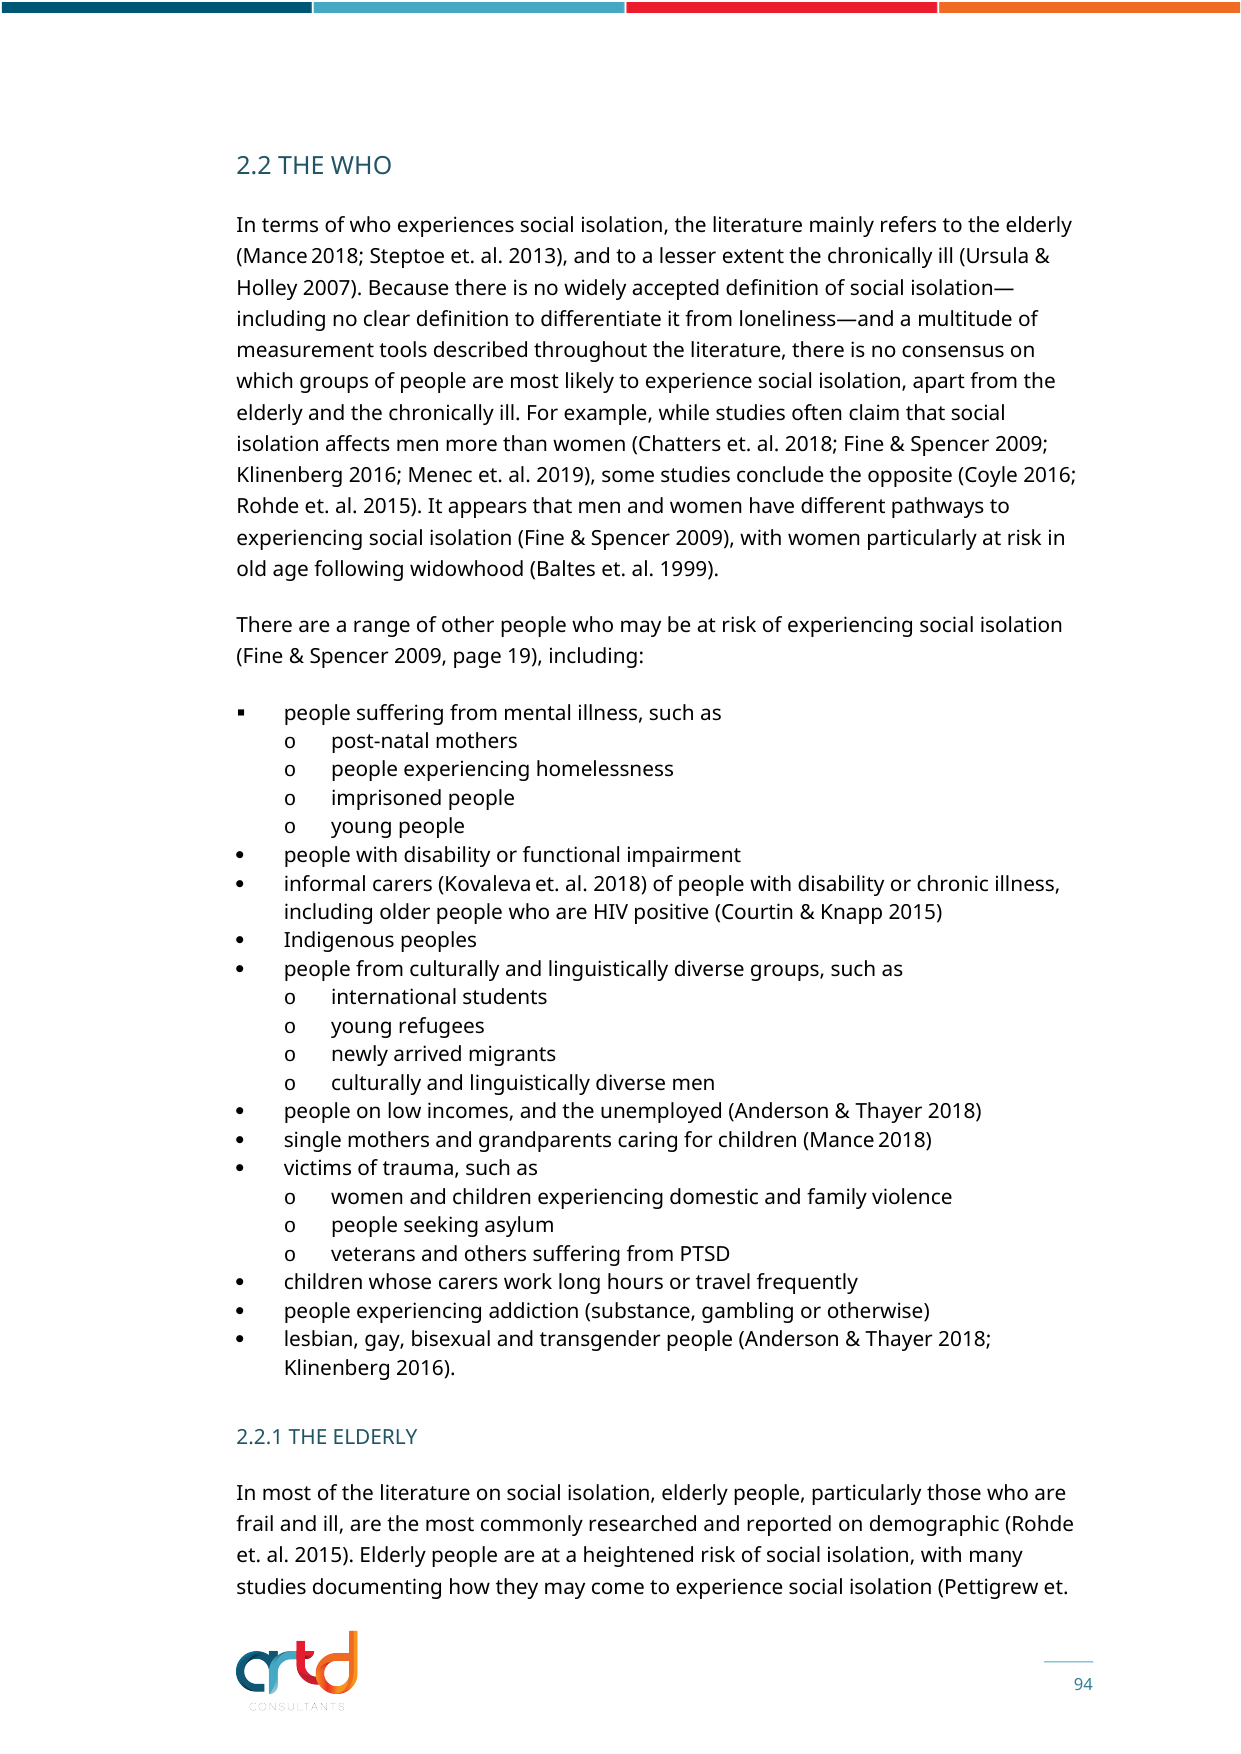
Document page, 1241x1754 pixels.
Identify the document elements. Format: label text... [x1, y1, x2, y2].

list people on low incomes, and the unemployed (Anderson & Thayer 2018) [236, 1097, 1092, 1125]
list veterans and others suffering from PTSD [283, 1239, 1092, 1267]
picture [218, 1615, 374, 1726]
text There are a range of other people who may be at risk of experiencing social isolation (Fine & Spencer 2009, page 19), including: [236, 610, 1092, 670]
list lesbian, gay, bisexual and transgender people (Anderson & Thayer 2018; Klinenberg 2016). [236, 1324, 1092, 1381]
list Indigenous peoples [236, 926, 1092, 954]
list people experiencing addiction (substance, gambling or otherwise) [236, 1296, 1092, 1324]
list children whose carers work long hours or travel frequently [236, 1267, 1092, 1296]
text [236, 1478, 1092, 1600]
list single mothers and grandparents caring for children (Mance 2018) [236, 1125, 1092, 1153]
list young refugees [283, 1011, 1092, 1039]
list post-natal mothers [283, 726, 1092, 754]
subtitle 2.2 The who [236, 148, 1092, 182]
list culturally and linguistically diverse men [283, 1068, 1092, 1097]
picture [312, 2, 1241, 13]
list people seeking asylum [283, 1210, 1092, 1239]
subtitle 2.2.1 The elderly [236, 1422, 1092, 1450]
list people with disability or functional impairment [236, 840, 1092, 869]
list women and children experiencing domestic and family violence [283, 1182, 1092, 1210]
list newly arrived migrants [283, 1039, 1092, 1068]
list people from culturally and linguistically diverse groups, such as [236, 954, 1092, 982]
text In terms of who experiences social isolation, the literature mainly refers to the elderly (Mance 2018; Steptoe et. al. 2013), and to a lesser extent the chronically ill (Ursula & Holley 2007). Because there is no widely accepted definition of social isolation—including no clear definition to differentiate it from loneliness—and a multitude of measurement tools described throughout the literature, there is no consensus on which groups of people are most likely to experience social isolation, apart from the elderly and the chronically ill. For example, while studies often claim that social isolation affects men more than women (Chatters et. al. 2018; Fine & Spencer 2009; Klinenberg 2016; Menec et. al. 2019), some studies conclude the opposite (Coyle 2016; Rohde et. al. 2015). It appears that men and women have different pathways to experiencing social isolation (Fine & Spencer 2009), with women particularly at risk in old age following widowhood (Baltes et. al. 1999). [236, 210, 1092, 582]
list international students [283, 982, 1092, 1011]
list imprisoned people [283, 783, 1092, 812]
list victims of trauma, such as [236, 1153, 1092, 1182]
list people experiencing homelessness [283, 754, 1092, 783]
list informal carers (Kovaleva et. al. 2018) of people with disability or chronic illness, including older people who are HIV positive (Courtin & Knapp 2015) [236, 869, 1092, 926]
list young people [283, 812, 1092, 840]
list people suffering from mental illness, such as [236, 698, 1092, 726]
